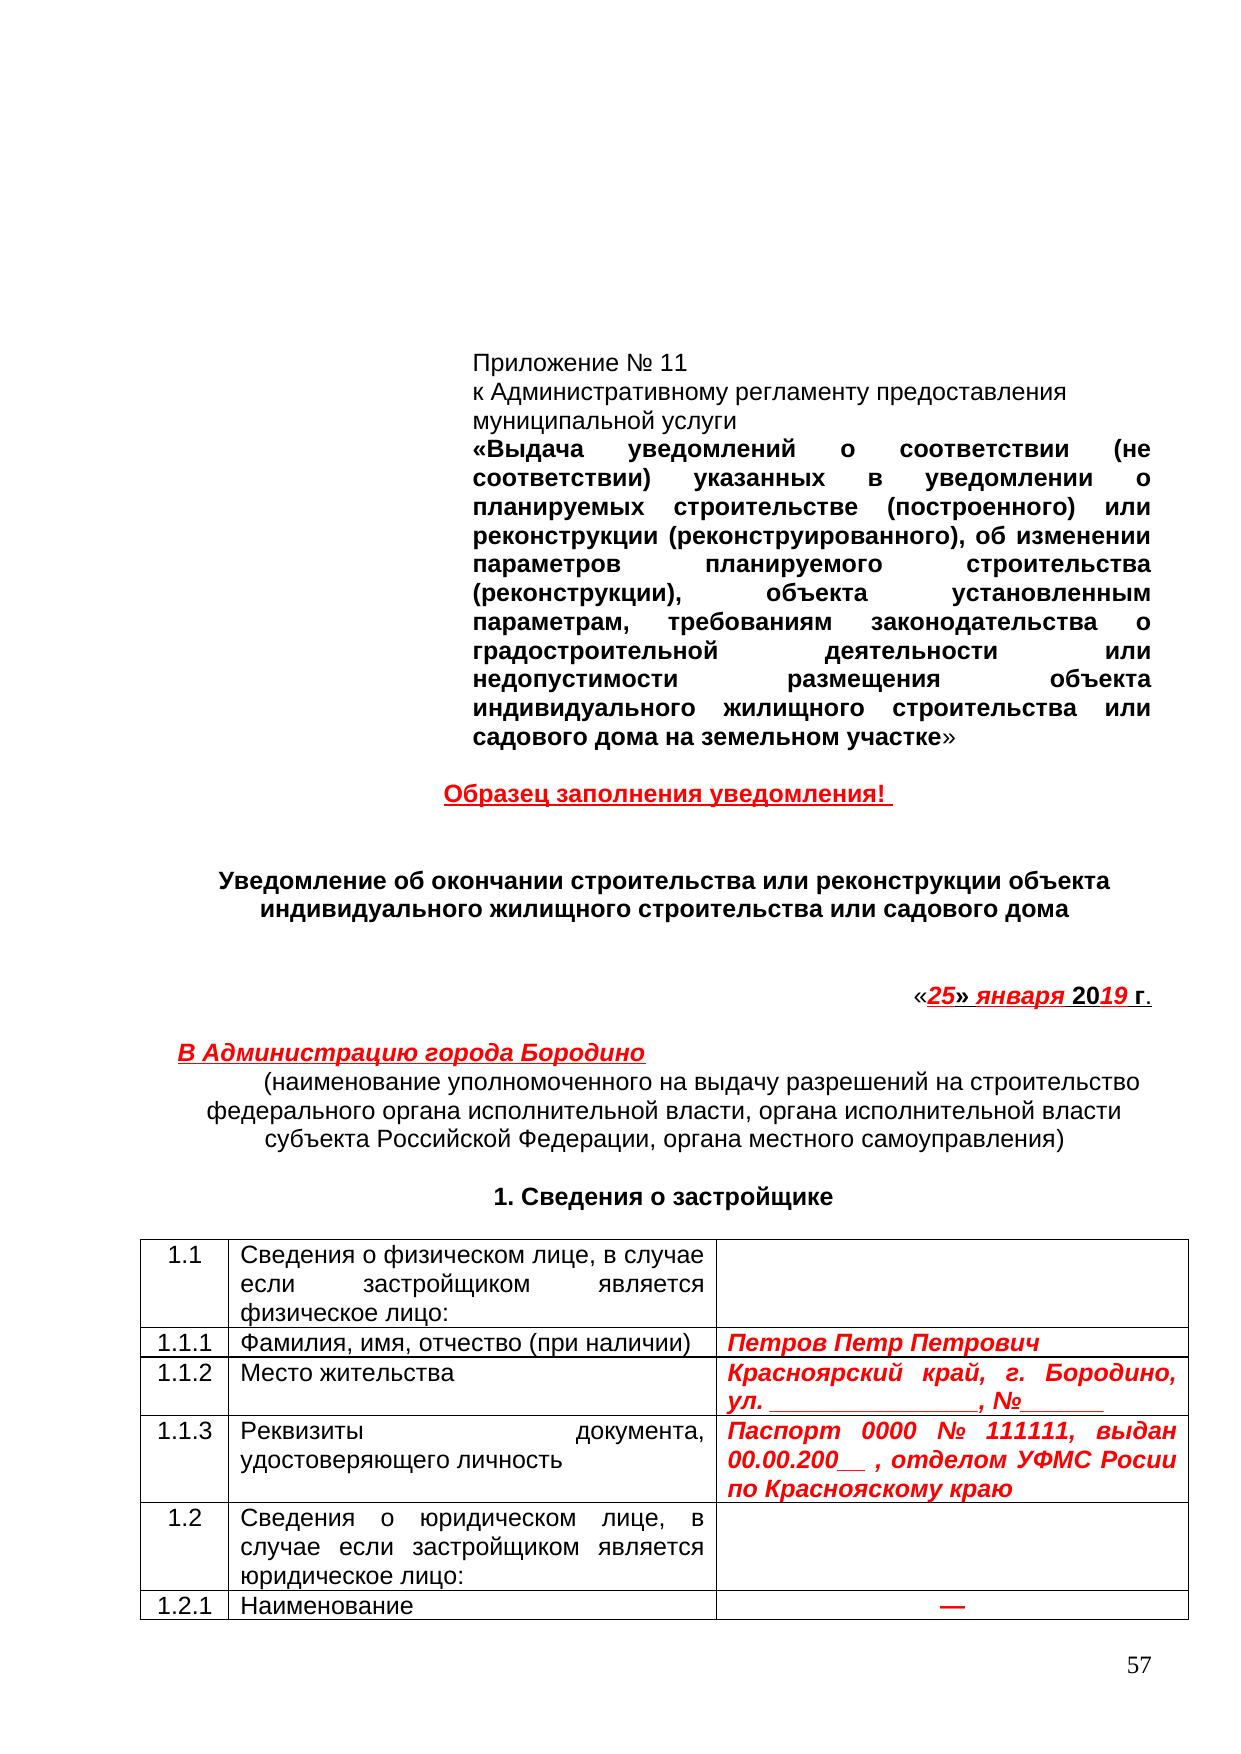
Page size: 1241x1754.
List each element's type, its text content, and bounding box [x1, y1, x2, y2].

text Приложение № 11 [472, 348, 1152, 377]
text муниципальной услуги [472, 406, 1152, 434]
table_header Сведения о физическом лице, в случае если застройщиком является физическое лицо: [229, 1240, 716, 1327]
table_cell Петров Петр Петрович [717, 1328, 1188, 1356]
text Уведомление об окончании строительства или реконструкции объекта индивидуального жилищного строительства или садового дома [177, 866, 1152, 923]
text «Выдача уведомлений о соответствии (не соответствии) указанных в уведомлении о планируемых строительстве (построенного) или реконструкции (реконструированного), об изменении параметров планируемого строительства (реконструкции), объекта установленным параметрам, требованиям законодательства о градостроительной деятельности или недопустимости размещения объекта индивидуального жилищного строительства или садового дома на земельном участке» [472, 434, 1152, 751]
table_cell [717, 1503, 1188, 1589]
table_cell 1.2.1 [141, 1591, 228, 1619]
table_cell ― [717, 1591, 1188, 1619]
table_cell Наименование [229, 1591, 716, 1619]
text 1. Сведения о застройщике [177, 1182, 1149, 1211]
text (наименование уполномоченного на выдачу разрешений на строительство федерального органа исполнительной власти, органа исполнительной власти субъекта Российской Федерации, органа местного самоуправления) [177, 1067, 1152, 1153]
table_cell 1.1.3 [141, 1416, 228, 1502]
text В Администрацию города Бородино [177, 1038, 1152, 1067]
table_cell Реквизиты документа, удостоверяющего личность [229, 1416, 716, 1502]
table_cell Место жительства [229, 1358, 716, 1415]
table_header [717, 1240, 1188, 1327]
table_cell Красноярский край, г. Бородино, ул. _______________, №______ [717, 1358, 1188, 1415]
text к Административному регламенту предоставления [472, 377, 1152, 406]
table_cell 1.2 [141, 1503, 228, 1589]
table_cell Фамилия, имя, отчество (при наличии) [229, 1328, 716, 1356]
table_cell Паспорт 0000 № 111111, выдан 00.00.200__ , отделом УФМС Росии по Краснояскому краю [717, 1416, 1188, 1502]
text Образец заполнения уведомления! [177, 779, 1152, 808]
table_cell 1.1.2 [141, 1358, 228, 1415]
table_header 1.1 [141, 1240, 228, 1327]
table_cell 1.1.1 [141, 1328, 228, 1356]
table_cell Сведения о юридическом лице, в случае если застройщиком является юридическое лицо: [229, 1503, 716, 1589]
text «25» января 2019 г. [177, 981, 1152, 1009]
